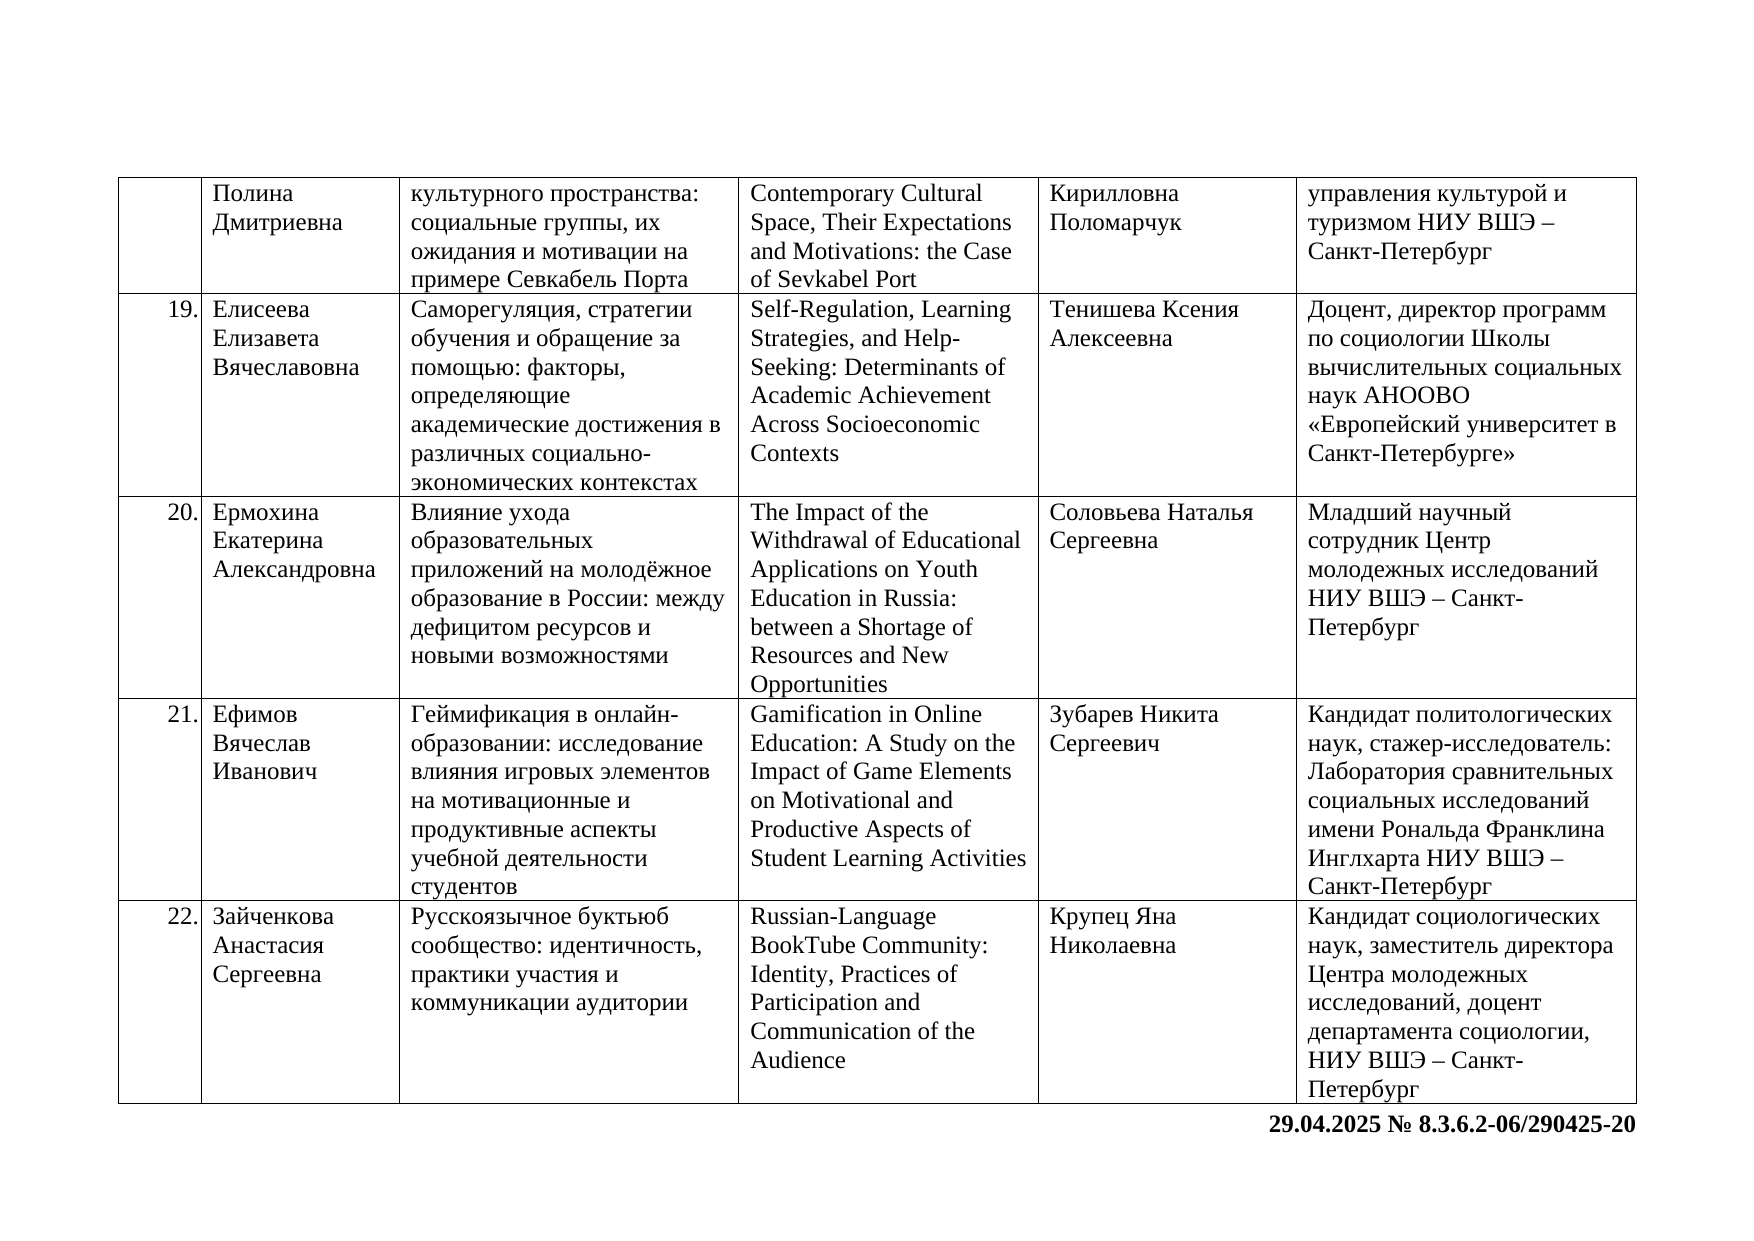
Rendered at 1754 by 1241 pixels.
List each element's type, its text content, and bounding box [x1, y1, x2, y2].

table_cell The Impact of the Withdrawal of Educational Applications on Youth Education in Russia: between a Shortage of Resources and New Opportunities [739, 497, 1038, 698]
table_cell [1039, 178, 1296, 293]
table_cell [400, 178, 738, 293]
table_cell Self-Regulation, Learning Strategies, and Help-Seeking: Determinants of Academic Achievement Across Socioeconomic Contexts [739, 294, 1038, 496]
table_cell Геймификация в онлайн-образовании: исследование влияния игровых элементов на мотивационные и продуктивные аспекты учебной деятельности студентов [400, 699, 738, 900]
table_cell Кандидат политологических наук, стажер-исследователь: Лаборатория сравнительных социальных исследований имени Рональда Франклина Инглхарта НИУ ВШЭ – Санкт-Петербург [1297, 699, 1636, 900]
table_cell Зубарев Никита Сергеевич [1039, 699, 1296, 900]
table_cell Gamification in Online Education: A Study on the Impact of Game Elements on Motivational and Productive Aspects of Student Learning Activities [739, 699, 1038, 900]
table_cell Елисеева Елизавета Вячеславовна [202, 294, 399, 496]
table_cell [119, 901, 201, 1102]
table_cell Влияние ухода образовательных приложений на молодёжное образование в России: между дефицитом ресурсов и новыми возможностями [400, 497, 738, 698]
table_cell Русскоязычное буктьюб сообщество: идентичность, практики участия и коммуникации аудитории [400, 901, 738, 1102]
table_cell [119, 699, 201, 900]
table_cell [119, 294, 201, 496]
table_cell Крупец Яна Николаевна [1039, 901, 1296, 1102]
table_cell Russian-Language BookTube Community: Identity, Practices of Participation and Communication of the Audience [739, 901, 1038, 1102]
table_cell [202, 178, 399, 293]
table_cell [119, 497, 201, 698]
table_cell Младший научный сотрудник Центр молодежных исследований НИУ ВШЭ – Санкт-Петербург [1297, 497, 1636, 698]
table_cell Тенишева Ксения Алексеевна [1039, 294, 1296, 496]
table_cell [739, 178, 1038, 293]
table_cell [119, 178, 201, 293]
table_cell Зайченкова Анастасия Сергеевна [202, 901, 399, 1102]
table_cell Доцент, директор программ по социологии Школы вычислительных социальных наук АНООВО «Европейский университет в Санкт-Петербурге» [1297, 294, 1636, 496]
table_cell Ермохина Екатерина Александровна [202, 497, 399, 698]
table_cell Ефимов Вячеслав Иванович [202, 699, 399, 900]
table_cell Соловьева Наталья Сергеевна [1039, 497, 1296, 698]
table_cell Саморегуляция, стратегии обучения и обращение за помощью: факторы, определяющие академические достижения в различных социально-экономических контекстах [400, 294, 738, 496]
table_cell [1297, 178, 1636, 293]
table_cell Кандидат социологических наук, заместитель директора Центра молодежных исследований, доцент департамента социологии, НИУ ВШЭ – Санкт-Петербург [1297, 901, 1636, 1102]
